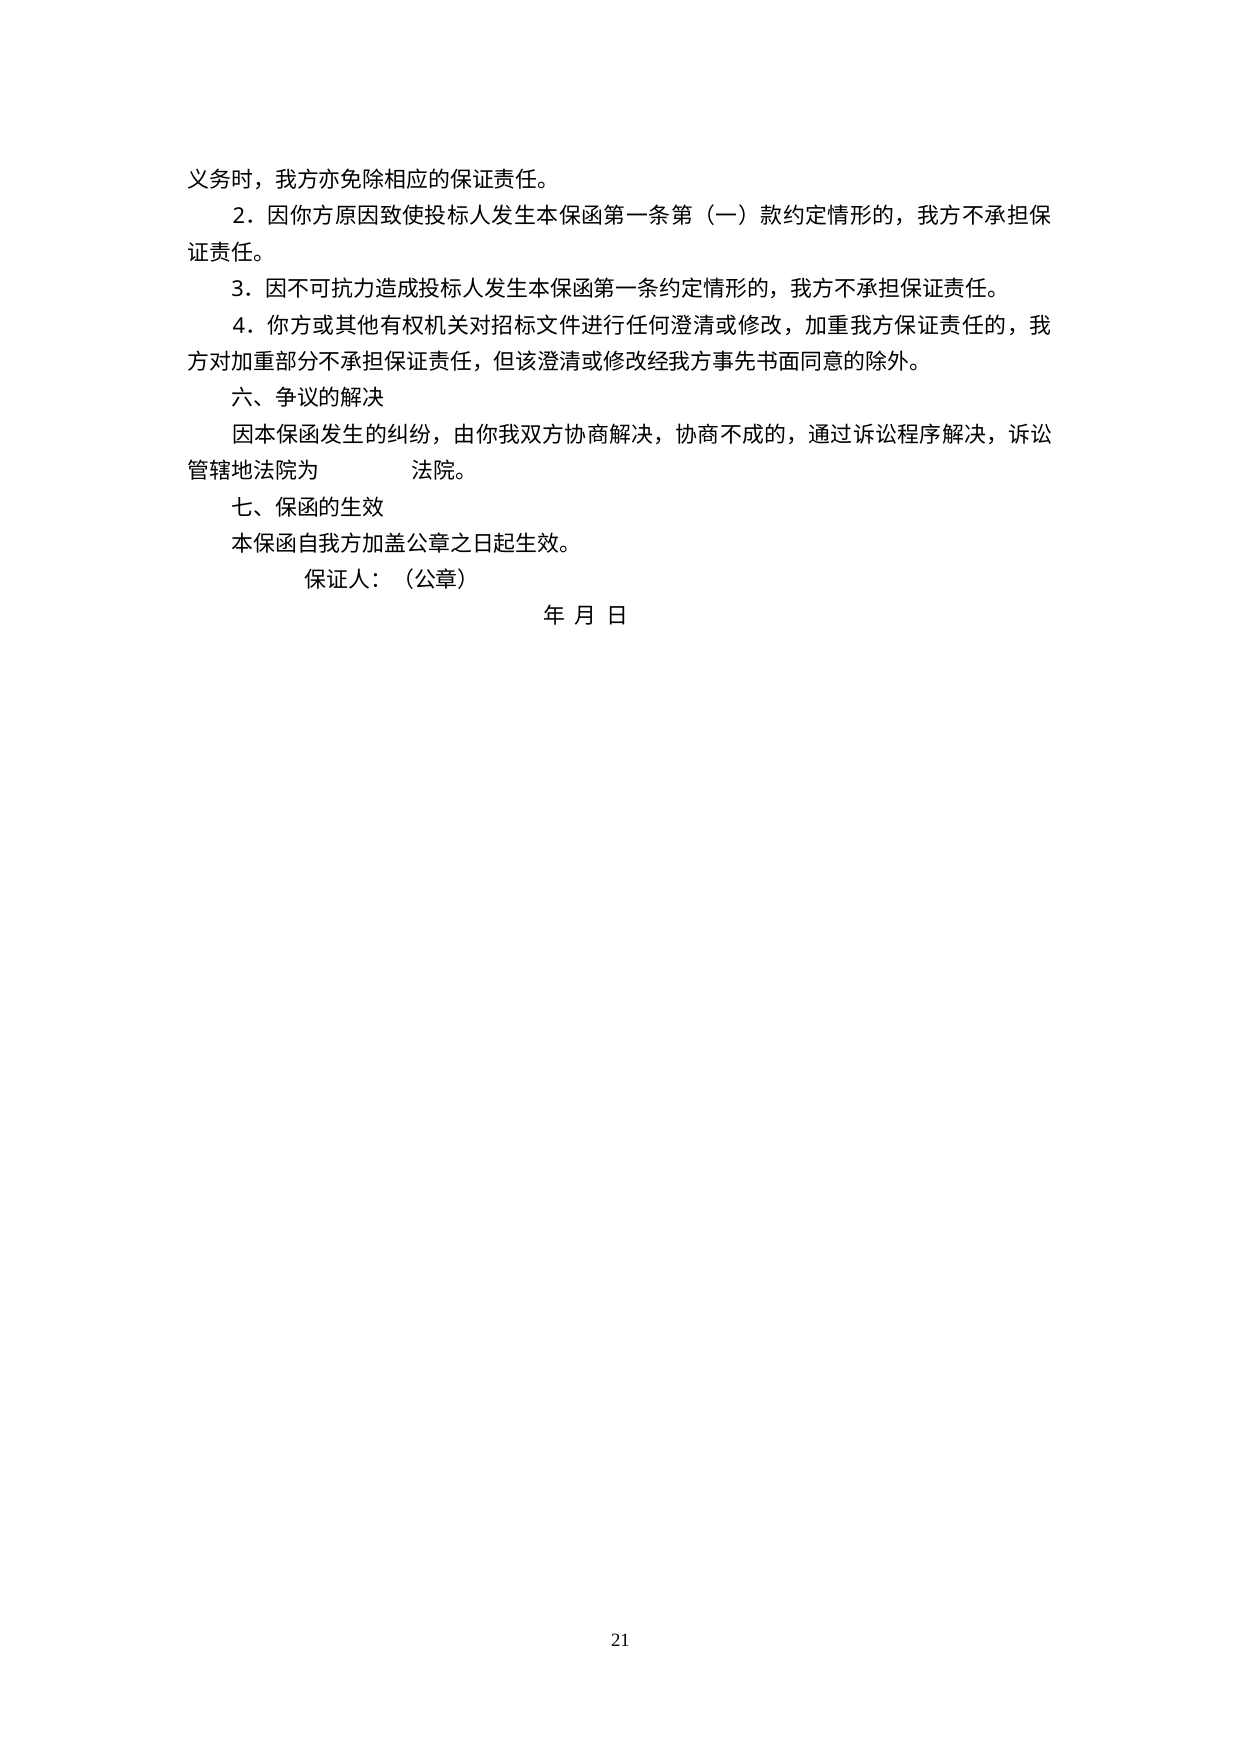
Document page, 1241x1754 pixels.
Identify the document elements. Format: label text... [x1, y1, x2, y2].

text 本保函自我方加盖公章之日起生效。 [187, 526, 1053, 557]
text 2．因你方原因致使投标人发生本保函第一条第（一）款约定情形的，我方不承担保证责任。 [187, 198, 1053, 266]
text 4．你方或其他有权机关对招标文件进行任何澄清或修改，加重我方保证责任的，我方对加重部分不承担保证责任，但该澄清或修改经我方事先书面同意的除外。 [187, 308, 1053, 376]
text 保证人：（公章） [187, 562, 1053, 594]
text 六、争议的解决 [187, 380, 1053, 412]
text 3．因不可抗力造成投标人发生本保函第一条约定情形的，我方不承担保证责任。 [187, 271, 1053, 303]
text 年 月 日 [187, 598, 1053, 630]
text 因本保函发生的纠纷，由你我双方协商解决，协商不成的，通过诉讼程序解决，诉讼管辖地法院为 法院。 [187, 417, 1053, 485]
text 七、保函的生效 [187, 489, 1053, 521]
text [187, 162, 1053, 194]
